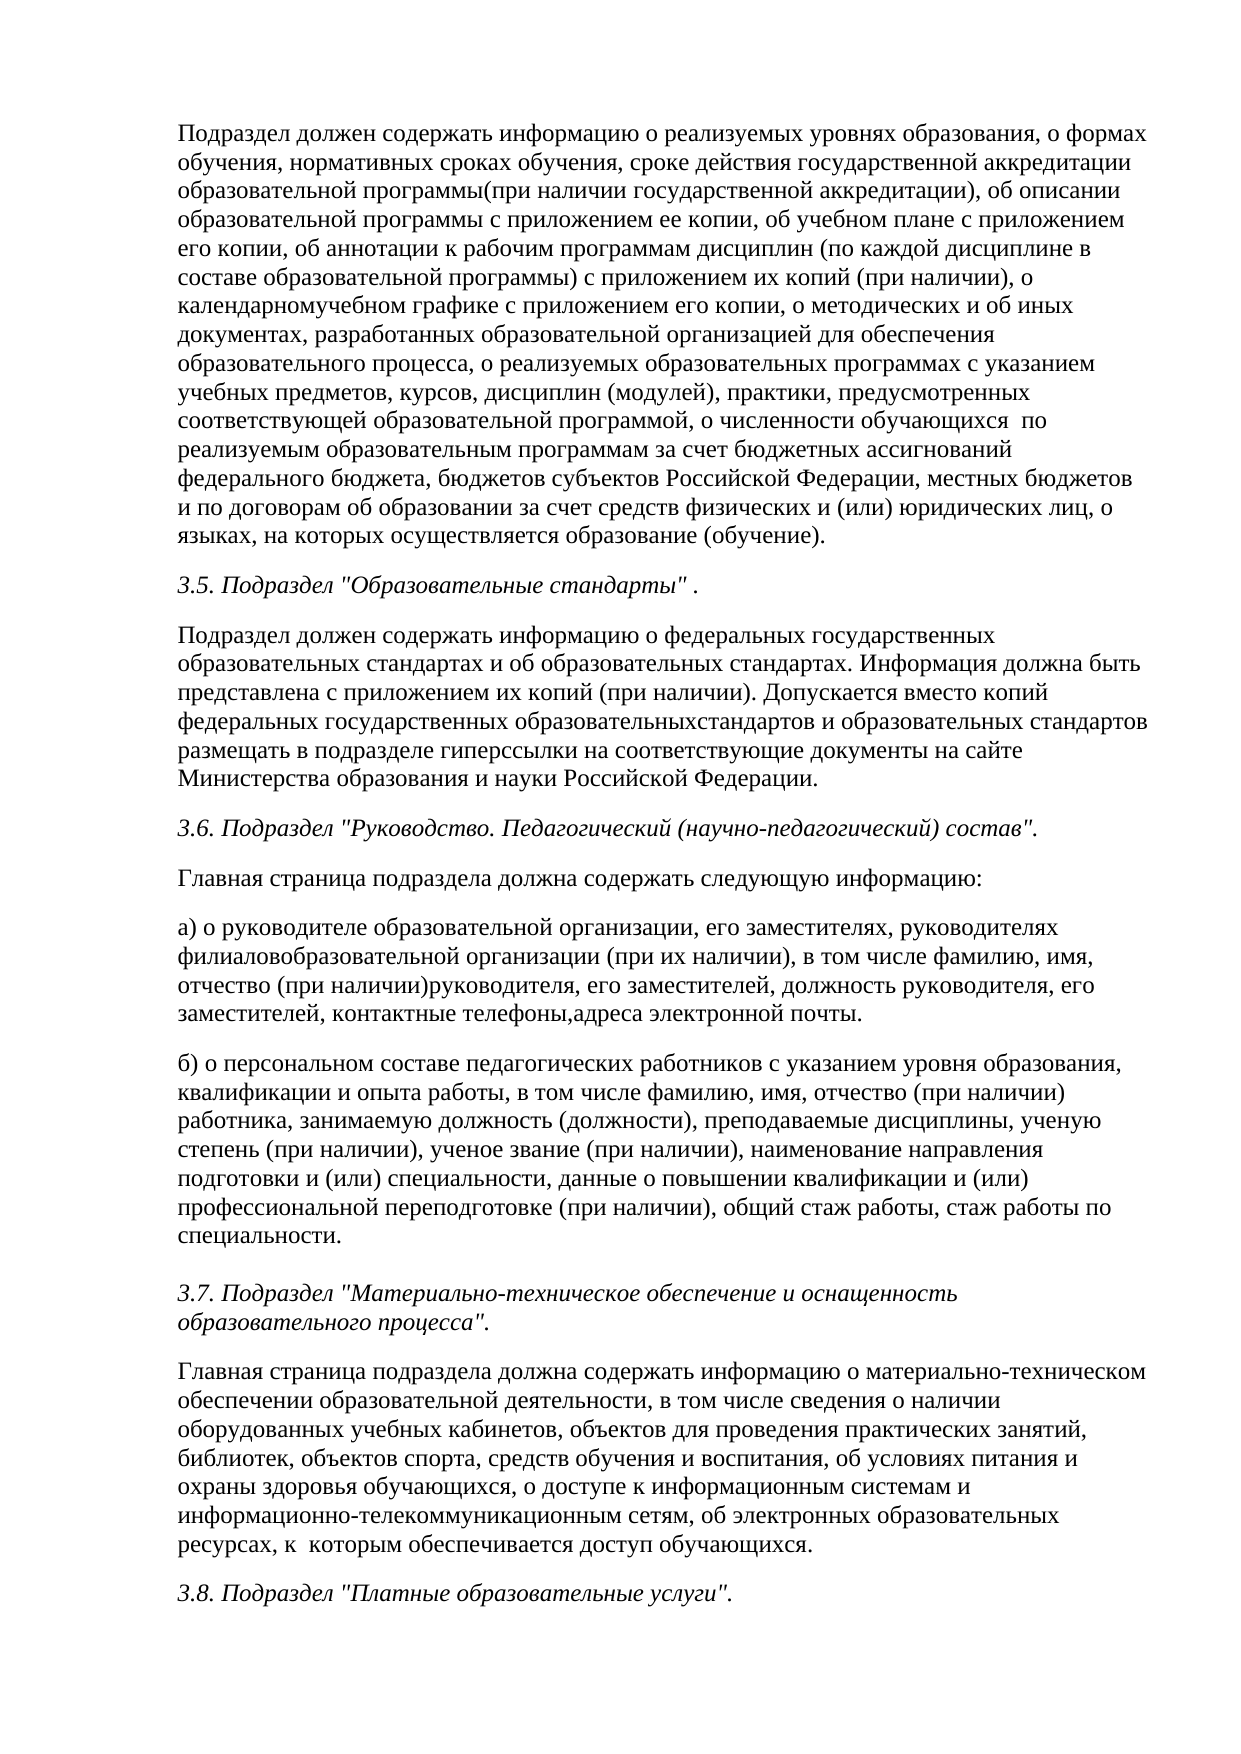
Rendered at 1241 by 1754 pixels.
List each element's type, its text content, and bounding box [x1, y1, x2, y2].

text 3.8. Подраздел "Платные образовательные услуги". [177, 1578, 1152, 1607]
text квалификации и опыта работы, в том числе фамилию, имя, отчество (при наличии) работника, занимаемую должность (должности), преподаваемые дисциплины, ученую степень (при наличии), ученое звание (при наличии), наименование направления подготовки и (или) специальности, данные о повышении квалификации и (или) профессиональной переподготовке (при наличии), общий стаж работы, стаж работы по специальности. [177, 1077, 1152, 1249]
text Подраздел должен содержать информацию о федеральных государственных образовательных стандартах и об образовательных стандартах. Информация должна быть представлена с приложением их копий (при наличии). Допускается вместо копий федеральных государственных образовательныхстандартов и образовательных стандартов размещать в подразделе гиперссылки на соответствующие документы на сайте Министерства образования и науки Российской Федерации. [177, 620, 1152, 792]
text б) о персональном составе педагогических работников с указанием уровня образования, [177, 1048, 1152, 1077]
text Главная страница подраздела должна содержать информацию о материально-техническом обеспечении образовательной деятельности, в том числе сведения о наличии оборудованных учебных кабинетов, объектов для проведения практических занятий, библиотек, объектов спорта, средств обучения и воспитания, об условиях питания и охраны здоровья обучающихся, о доступе к информационным системам и информационно-телекоммуникационным сетям, об электронных образовательных ресурсах, к которым обеспечивается доступ обучающихся. [177, 1356, 1152, 1558]
text 3.7. Подраздел "Материально-техническое обеспечение и оснащенность образовательного процесса". [177, 1278, 1152, 1336]
text Подраздел должен содержать информацию о реализуемых уровнях образования, о формах обучения, нормативных сроках обучения, сроке действия государственной аккредитации образовательной программы(при наличии государственной аккредитации), об описании образовательной программы с приложением ее копии, об учебном плане с приложением его копии, об аннотации к рабочим программам дисциплин (по каждой дисциплине в составе образовательной программы) с приложением их копий (при наличии), о календарномучебном графике с приложением его копии, о методических и об иных документах, разработанных образовательной организацией для обеспечения образовательного процесса, о реализуемых образовательных программах с указанием учебных предметов, курсов, дисциплин (модулей), практики, предусмотренных соответствующей образовательной программой, о численности обучающихся по реализуемым образовательным программам за счет бюджетных ассигнований федерального бюджета, бюджетов субъектов Российской Федерации, местных бюджетов и по договорам об образовании за счет средств физических и (или) юридических лиц, о языках, на которых осуществляется образование (обучение). [177, 118, 1152, 549]
text 3.6. Подраздел "Руководство. Педагогический (научно-педагогический) состав". [177, 813, 1152, 842]
text 3.5. Подраздел "Образовательные стандарты" . [177, 570, 1152, 599]
text Главная страница подраздела должна содержать следующую информацию: [177, 863, 1152, 891]
text а) о руководителе образовательной организации, его заместителях, руководителях филиаловобразовательной организации (при их наличии), в том числе фамилию, имя, отчество (при наличии)руководителя, его заместителей, должность руководителя, его заместителей, контактные телефоны,адреса электронной почты. [177, 912, 1152, 1027]
